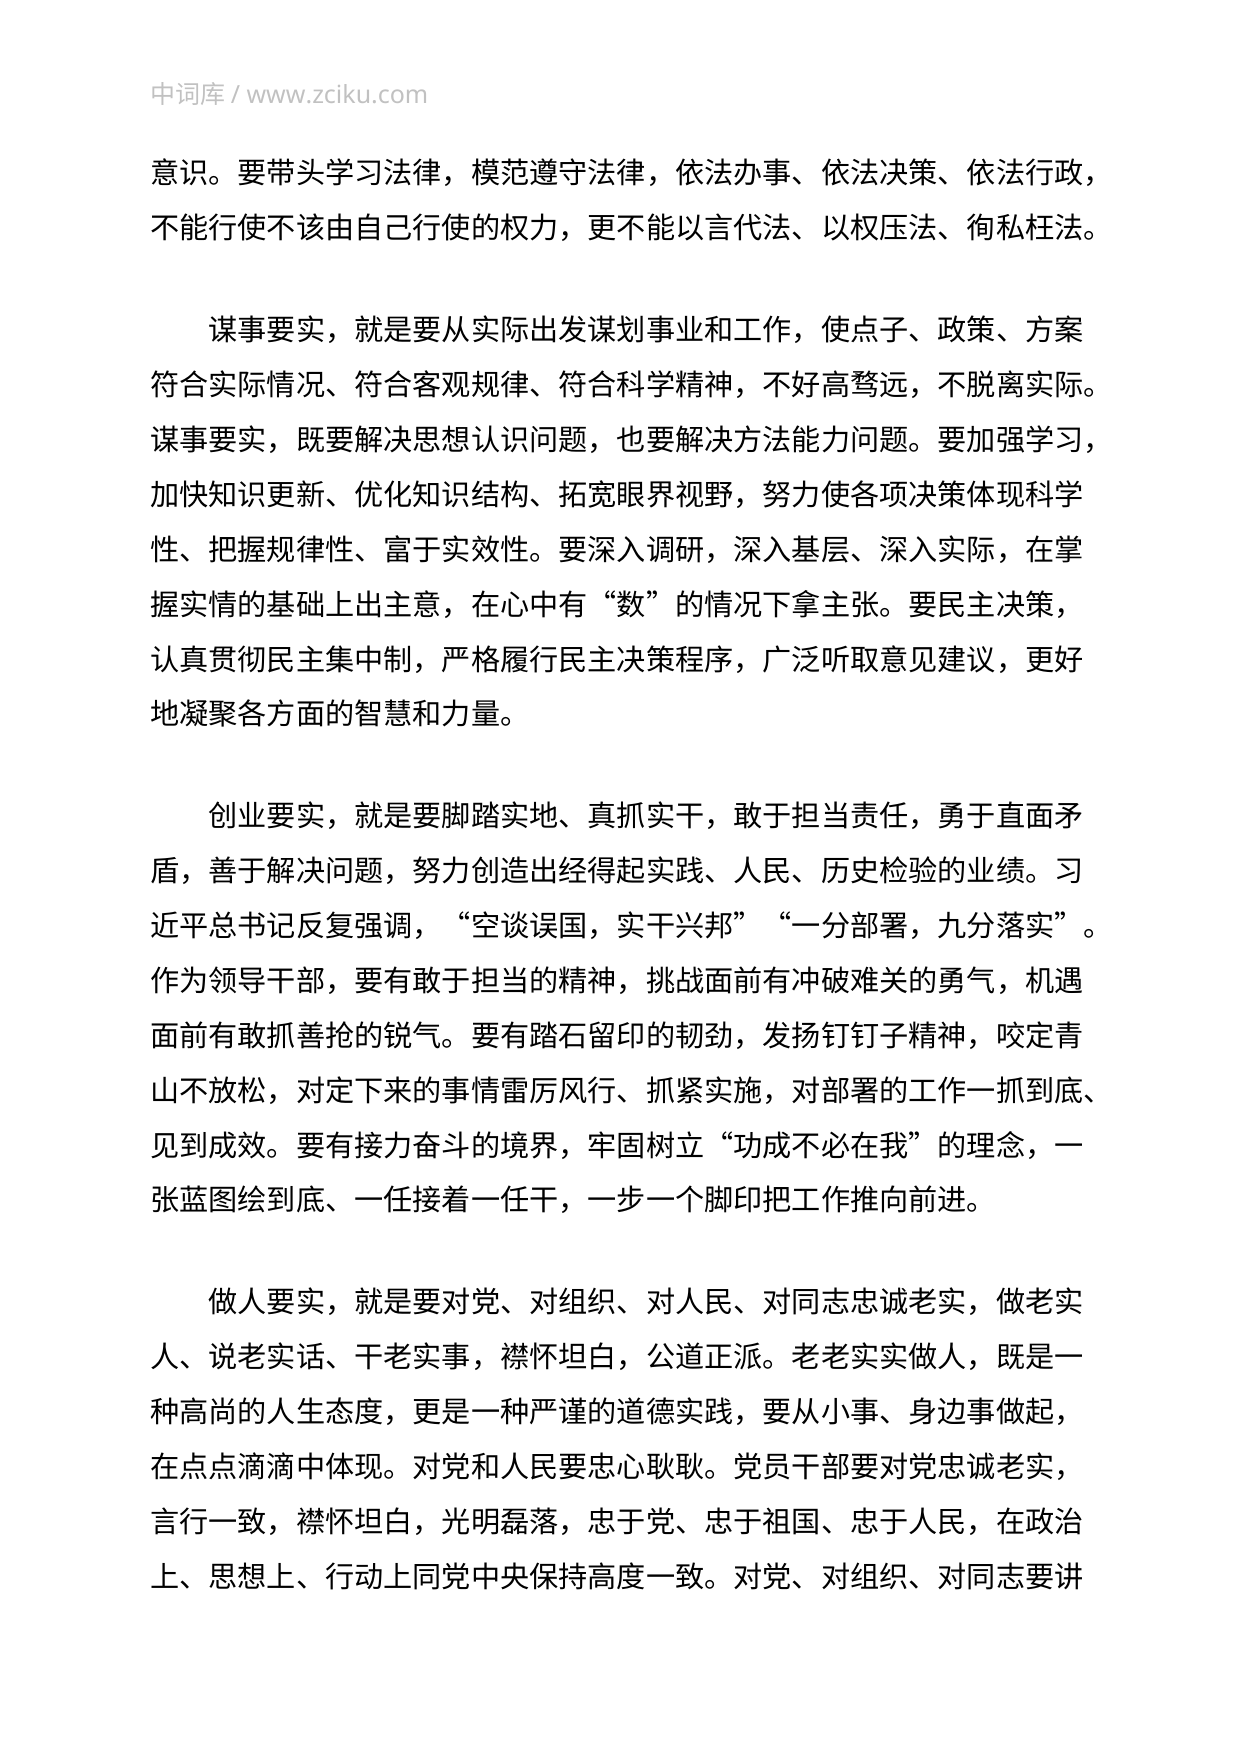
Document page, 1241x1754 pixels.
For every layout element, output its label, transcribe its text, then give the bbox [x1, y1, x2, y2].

text 谋事要实，就是要从实际出发谋划事业和工作，使点子、政策、方案符合实际情况、符合客观规律、符合科学精神，不好高骛远，不脱离实际。谋事要实，既要解决思想认识问题，也要解决方法能力问题。要加强学习，加快知识更新、优化知识结构、拓宽眼界视野，努力使各项决策体现科学性、把握规律性、富于实效性。要深入调研，深入基层、深入实际，在掌握实情的基础上出主意，在心中有“数”的情况下拿主张。要民主决策，认真贯彻民主集中制，严格履行民主决策程序，广泛听取意见建议，更好地凝聚各方面的智慧和力量。 [150, 307, 1090, 733]
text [150, 150, 1090, 247]
text 创业要实，就是要脚踏实地、真抓实干，敢于担当责任，勇于直面矛盾，善于解决问题，努力创造出经得起实践、人民、历史检验的业绩。习近平总书记反复强调，“空谈误国，实干兴邦”“一分部署，九分落实”。作为领导干部，要有敢于担当的精神，挑战面前有冲破难关的勇气，机遇面前有敢抓善抢的锐气。要有踏石留印的韧劲，发扬钉钉子精神，咬定青山不放松，对定下来的事情雷厉风行、抓紧实施，对部署的工作一抓到底、见到成效。要有接力奋斗的境界，牢固树立“功成不必在我”的理念，一张蓝图绘到底、一任接着一任干，一步一个脚印把工作推向前进。 [150, 793, 1090, 1219]
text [150, 1279, 1090, 1596]
